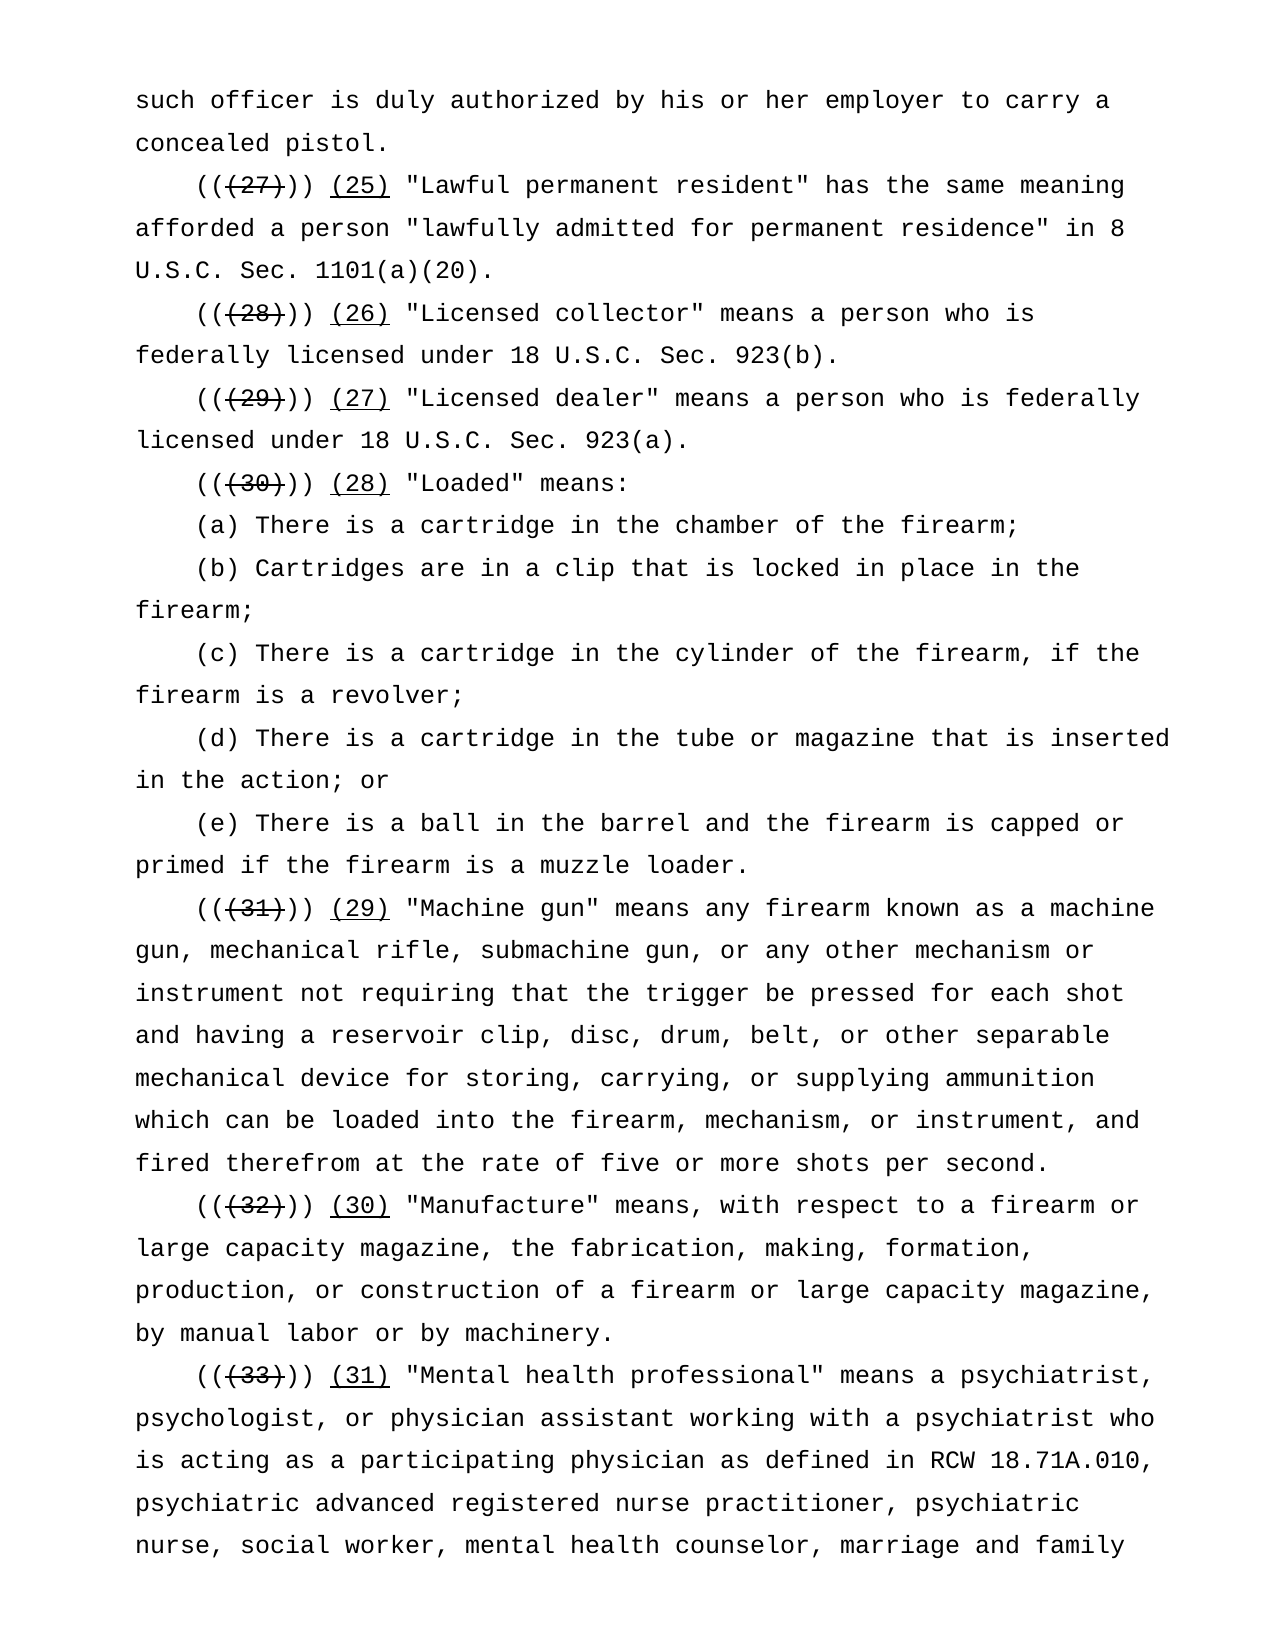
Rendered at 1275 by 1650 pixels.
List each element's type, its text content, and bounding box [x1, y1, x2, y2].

text (((28))) (26) "Licensed collector" means a person who is federally licensed under 18 U.S.C. Sec. 923(b). [135, 287, 1170, 372]
text (((31))) (29) "Machine gun" means any firearm known as a machine gun, mechanical rifle, submachine gun, or any other mechanism or instrument not requiring that the trigger be pressed for each shot and having a reservoir clip, disc, drum, belt, or other separable mechanical device for storing, carrying, or supplying ammunition which can be loaded into the firearm, mechanism, or instrument, and fired therefrom at the rate of five or more shots per second. [135, 882, 1170, 1180]
text (a) There is a cartridge in the chamber of the firearm; [135, 500, 1170, 542]
text (((27))) (25) "Lawful permanent resident" has the same meaning afforded a person "lawfully admitted for permanent residence" in 8 U.S.C. Sec. 1101(a)(20). [135, 160, 1170, 287]
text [135, 1350, 1170, 1562]
text (e) There is a ball in the barrel and the firearm is capped or primed if the firearm is a muzzle loader. [135, 797, 1170, 882]
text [135, 75, 1170, 160]
text (((29))) (27) "Licensed dealer" means a person who is federally licensed under 18 U.S.C. Sec. 923(a). [135, 372, 1170, 457]
text (((32))) (30) "Manufacture" means, with respect to a firearm or large capacity magazine, the fabrication, making, formation, production, or construction of a firearm or large capacity magazine, by manual labor or by machinery. [135, 1180, 1170, 1350]
text (d) There is a cartridge in the tube or magazine that is inserted in the action; or [135, 712, 1170, 797]
text (((30))) (28) "Loaded" means: [135, 457, 1170, 500]
text (c) There is a cartridge in the cylinder of the firearm, if the firearm is a revolver; [135, 627, 1170, 712]
text (b) Cartridges are in a clip that is locked in place in the firearm; [135, 542, 1170, 627]
